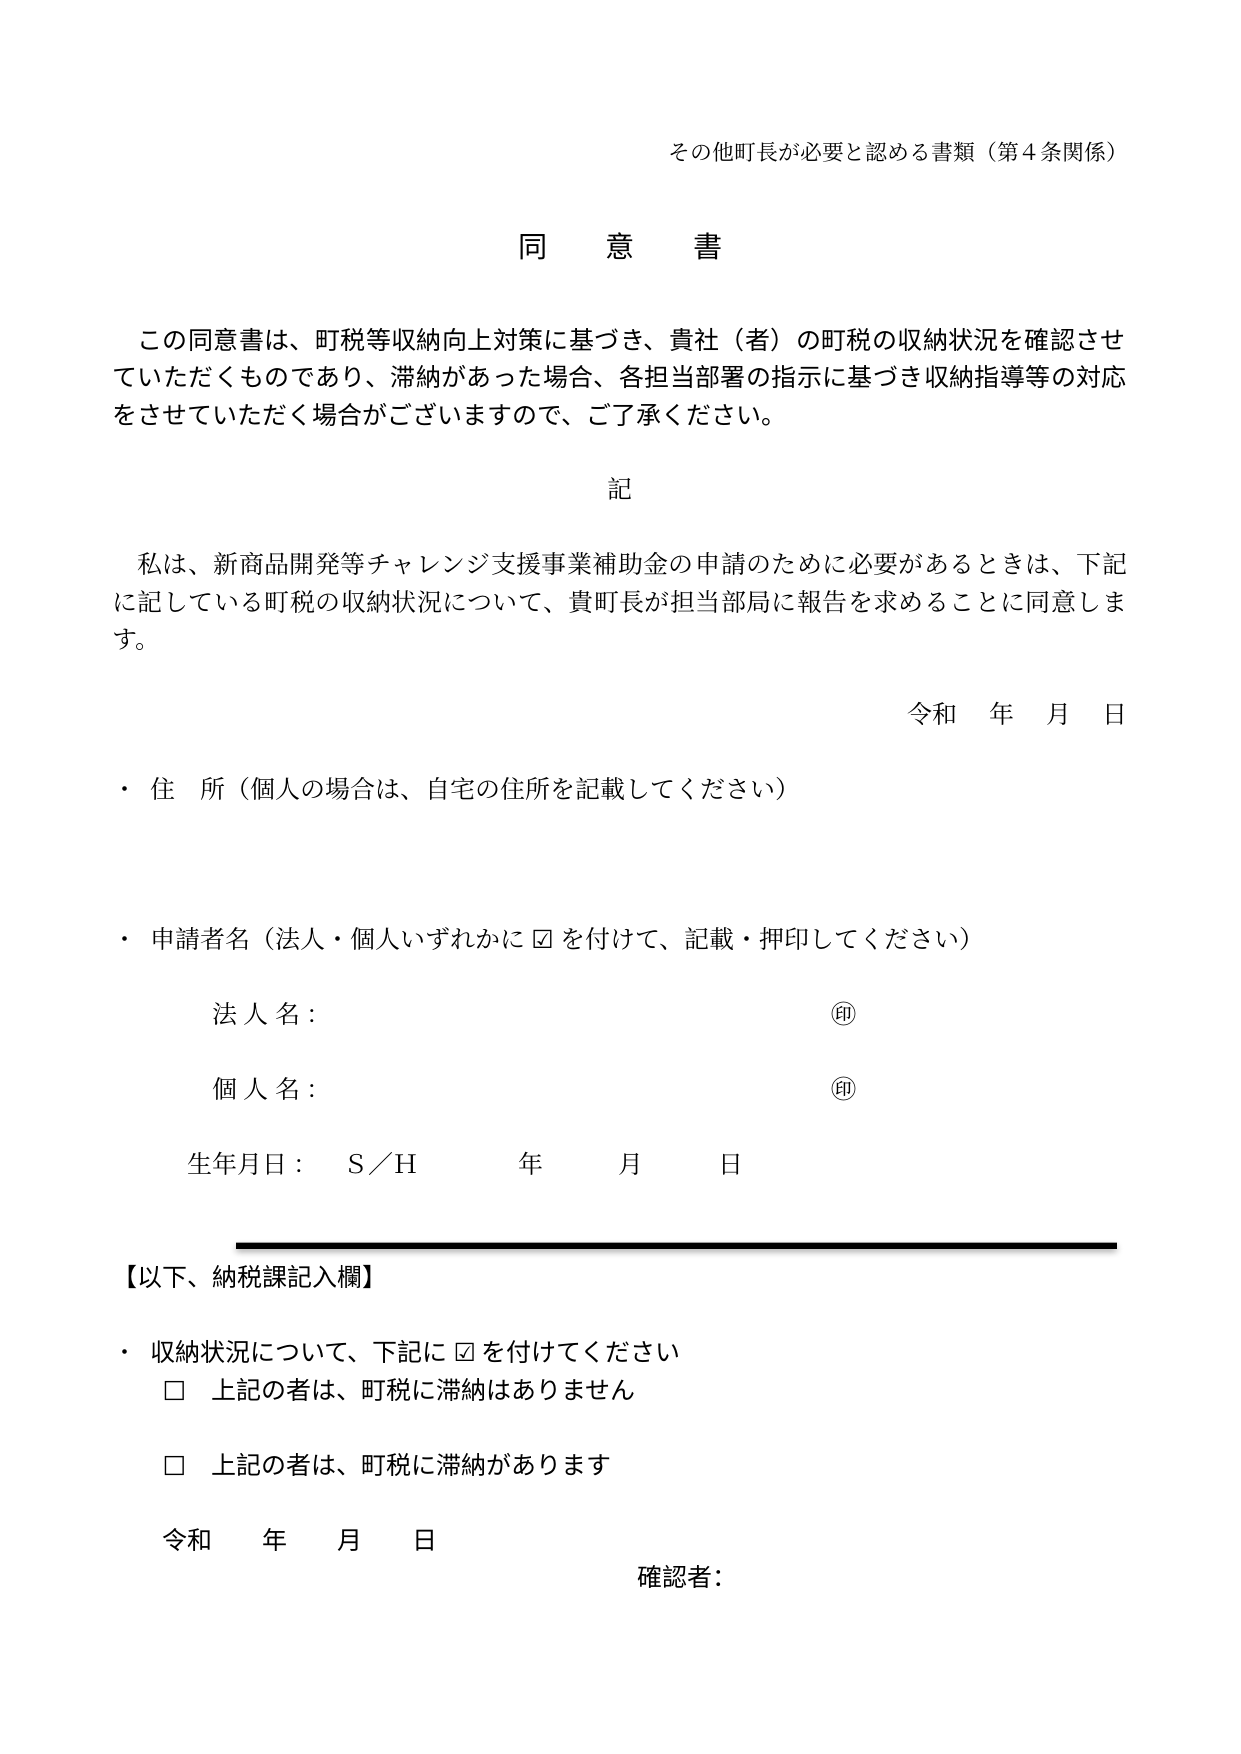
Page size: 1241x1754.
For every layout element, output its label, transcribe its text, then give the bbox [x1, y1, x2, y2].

text 確認者： [550, 1557, 1028, 1594]
text 同 意 書 [112, 207, 1128, 282]
list 住 所（個人の場合は、自宅の住所を記載してください） [112, 769, 1128, 807]
text 【以下、納税課記入欄】 [112, 1257, 1128, 1294]
list 法 人 名 ： ㊞ [112, 994, 1128, 1032]
text 令和 年 月 日 [112, 694, 1128, 732]
text □ 上記の者は、町税に滞納があります [112, 1444, 1128, 1482]
list 生年月日 ： Ｓ／Ｈ 年 月 日 [187, 1144, 1128, 1182]
list 申請者名（法人・個人いずれかに ☑ を付けて、記載・押印してください） [112, 919, 1128, 957]
text この同意書は、町税等収納向上対策に基づき、貴社（者）の町税の収納状況を確認させていただくものであり、滞納があった場合、各担当部署の指示に基づき収納指導等の対応をさせていただく場合がございますので、ご了承ください。 [112, 319, 1128, 432]
text 令和 年 月 日 [112, 1519, 1128, 1557]
text □ 上記の者は、町税に滞納はありません [112, 1369, 1128, 1407]
text 記 [112, 469, 1128, 507]
text 私は、新商品開発等チャレンジ支援事業補助金の申請のために必要があるときは、下記に記している町税の収納状況について、貴町長が担当部局に報告を求めることに同意します。 [112, 544, 1128, 657]
list 収納状況について、下記に ☑ を付けてください [112, 1332, 1128, 1369]
list 個 人 名 ： ㊞ [112, 1069, 1128, 1107]
text その他町長が必要と認める書類（第４条関係） [112, 132, 1128, 169]
